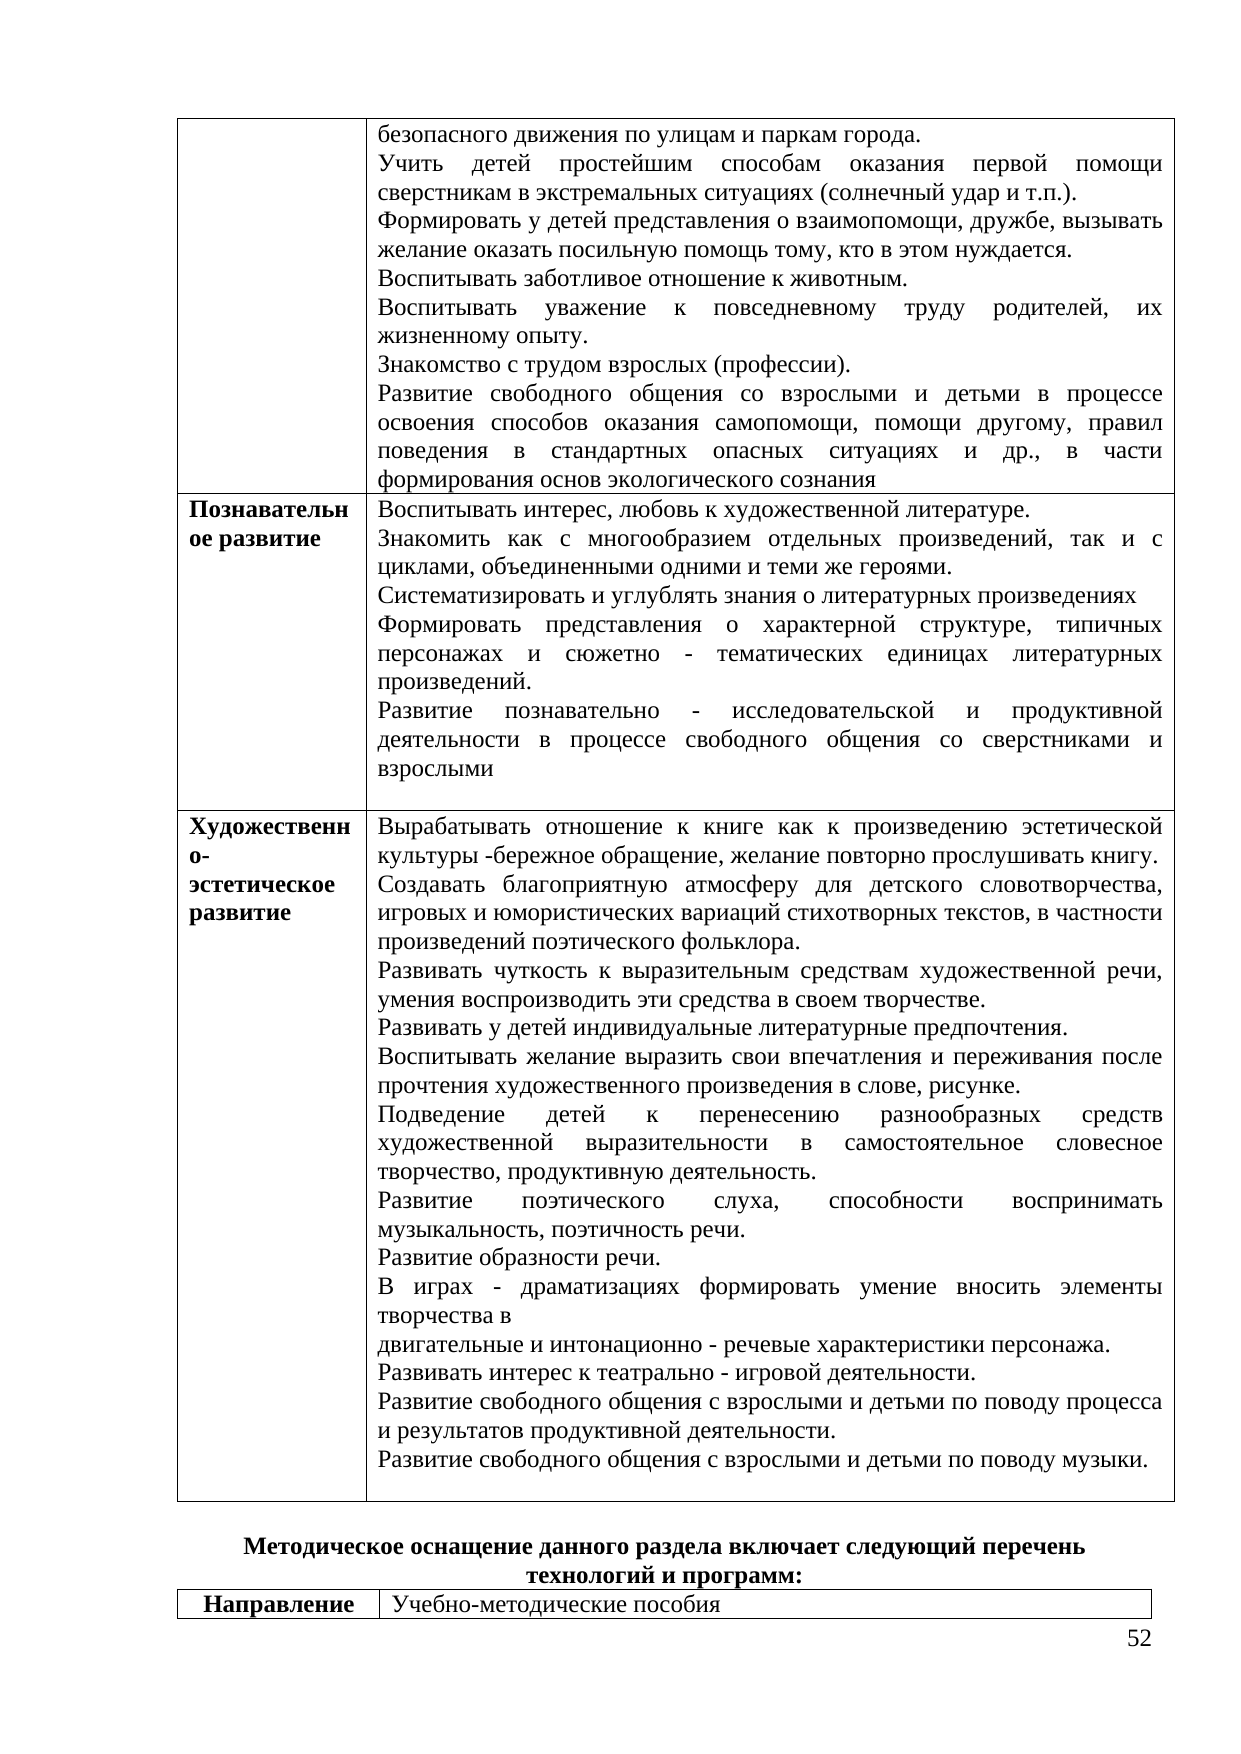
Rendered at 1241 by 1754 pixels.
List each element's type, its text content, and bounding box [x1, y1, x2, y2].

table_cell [367, 119, 1174, 493]
table_cell Вырабатывать отношение к книге как к произведению эстетической культуры -бережное обращение, желание повторно прослушивать книгу. Создавать благоприятную атмосферу для детского словотворчества, игровых и юмористических вариаций стихотворных текстов, в частности произведений поэтического фольклора. Развивать чуткость к выразительным средствам художественной речи, умения воспроизводить эти средства в своем творчестве. Развивать у детей индивидуальные литературные предпочтения. Воспитывать желание выразить свои впечатления и переживания после прочтения художественного произведения в слове, рисунке. Подведение детей к перенесению разнообразных средств художественной выразительности в самостоятельное словесное творчество, продуктивную деятельность. Развитие поэтического слуха, способности воспринимать музыкальность, поэтичность речи. Развитие образности речи. В играх - драматизациях формировать умение вносить элементы творчества в двигательные и интонационно - речевые характеристики персонажа. Развивать интерес к театрально - игровой деятельности. Развитие свободного общения с взрослыми и детьми по поводу процесса и результатов продуктивной деятельности. Развитие свободного общения с взрослыми и детьми по поводу музыки. [367, 811, 1174, 1501]
table_cell Воспитывать интерес, любовь к художественной литературе. Знакомить как с многообразием отдельных произведений, так и с циклами, объединенными одними и теми же героями. Систематизировать и углублять знания о литературных произведениях Формировать представления о характерной структуре, типичных персонажах и сюжетно - тематических единицах литературных произведений. Развитие познавательно - исследовательской и продуктивной деятельности в процессе свободного общения со сверстниками и взрослыми [367, 494, 1174, 810]
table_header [178, 1590, 379, 1618]
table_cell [178, 119, 366, 493]
table_cell Познавательное развитие [178, 494, 366, 810]
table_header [380, 1590, 1151, 1618]
text Методическое оснащение данного раздела включает следующий перечень технологий и программ: [177, 1531, 1152, 1588]
table_cell Художественно-эстетическое развитие [178, 811, 366, 1501]
